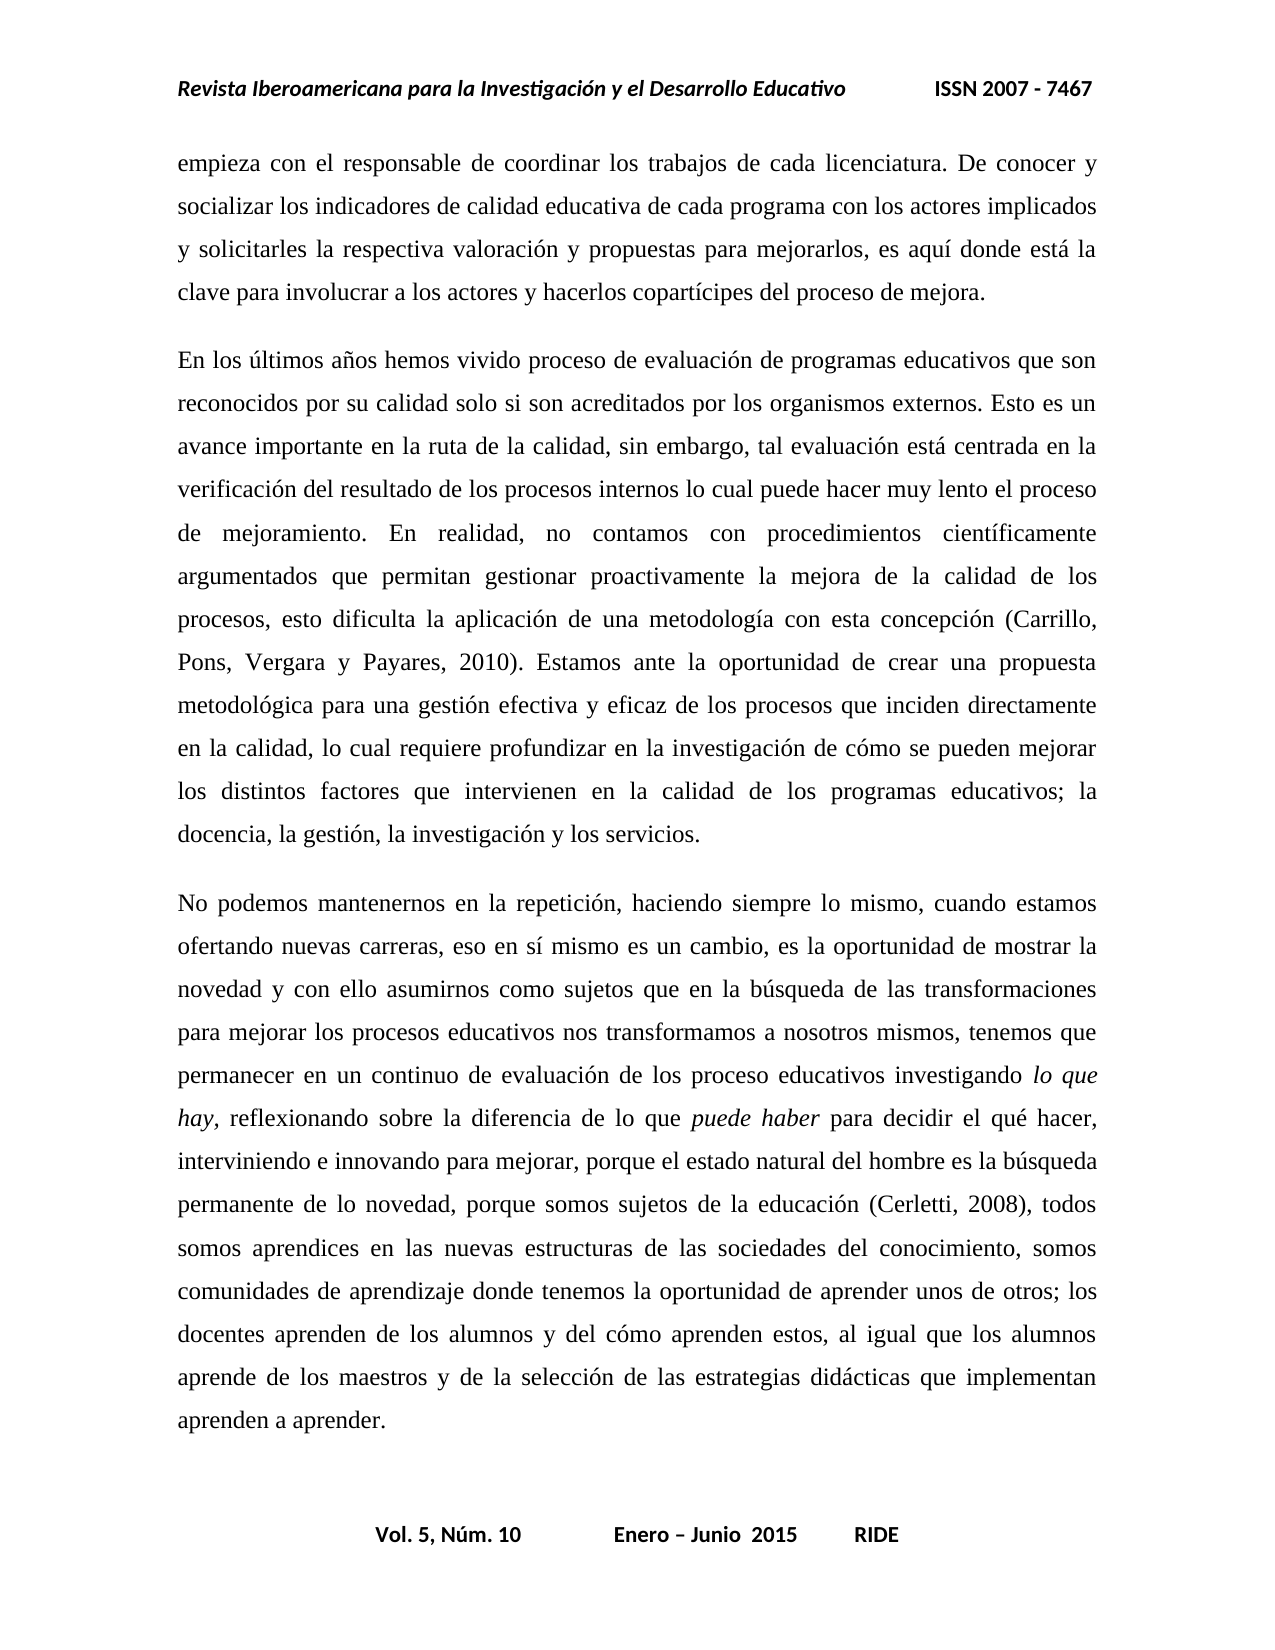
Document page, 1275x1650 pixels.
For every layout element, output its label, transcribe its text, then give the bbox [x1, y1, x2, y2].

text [177, 148, 1098, 306]
text En los últimos años hemos vivido proceso de evaluación de programas educativos que son reconocidos por su calidad solo si son acreditados por los organismos externos. Esto es un avance importante en la ruta de la calidad, sin embargo, tal evaluación está centrada en la verificación del resultado de los procesos internos lo cual puede hacer muy lento el proceso de mejoramiento. En realidad, no contamos con procedimientos científicamente argumentados que permitan gestionar proactivamente la mejora de la calidad de los procesos, esto dificulta la aplicación de una metodología con esta concepción (Carrillo, Pons, Vergara y Payares, 2010). Estamos ante la oportunidad de crear una propuesta metodológica para una gestión efectiva y eficaz de los procesos que inciden directamente en la calidad, lo cual requiere profundizar en la investigación de cómo se pueden mejorar los distintos factores que intervienen en la calidad de los programas educativos; la docencia, la gestión, la investigación y los servicios. [177, 345, 1098, 848]
text No podemos mantenernos en la repetición, haciendo siempre lo mismo, cuando estamos ofertando nuevas carreras, eso en sí mismo es un cambio, es la oportunidad de mostrar la novedad y con ello asumirnos como sujetos que en la búsqueda de las transformaciones para mejorar los procesos educativos nos transformamos a nosotros mismos, tenemos que permanecer en un continuo de evaluación de los proceso educativos investigando lo que hay, reflexionando sobre la diferencia de lo que puede haber para decidir el qué hacer, interviniendo e innovando para mejorar, porque el estado natural del hombre es la búsqueda permanente de lo novedad, porque somos sujetos de la educación (Cerletti, 2008), todos somos aprendices en las nuevas estructuras de las sociedades del conocimiento, somos comunidades de aprendizaje donde tenemos la oportunidad de aprender unos de otros; los docentes aprenden de los alumnos y del cómo aprenden estos, al igual que los alumnos aprende de los maestros y de la selección de las estrategias didácticas que implementan aprenden a aprender. [177, 888, 1098, 1434]
